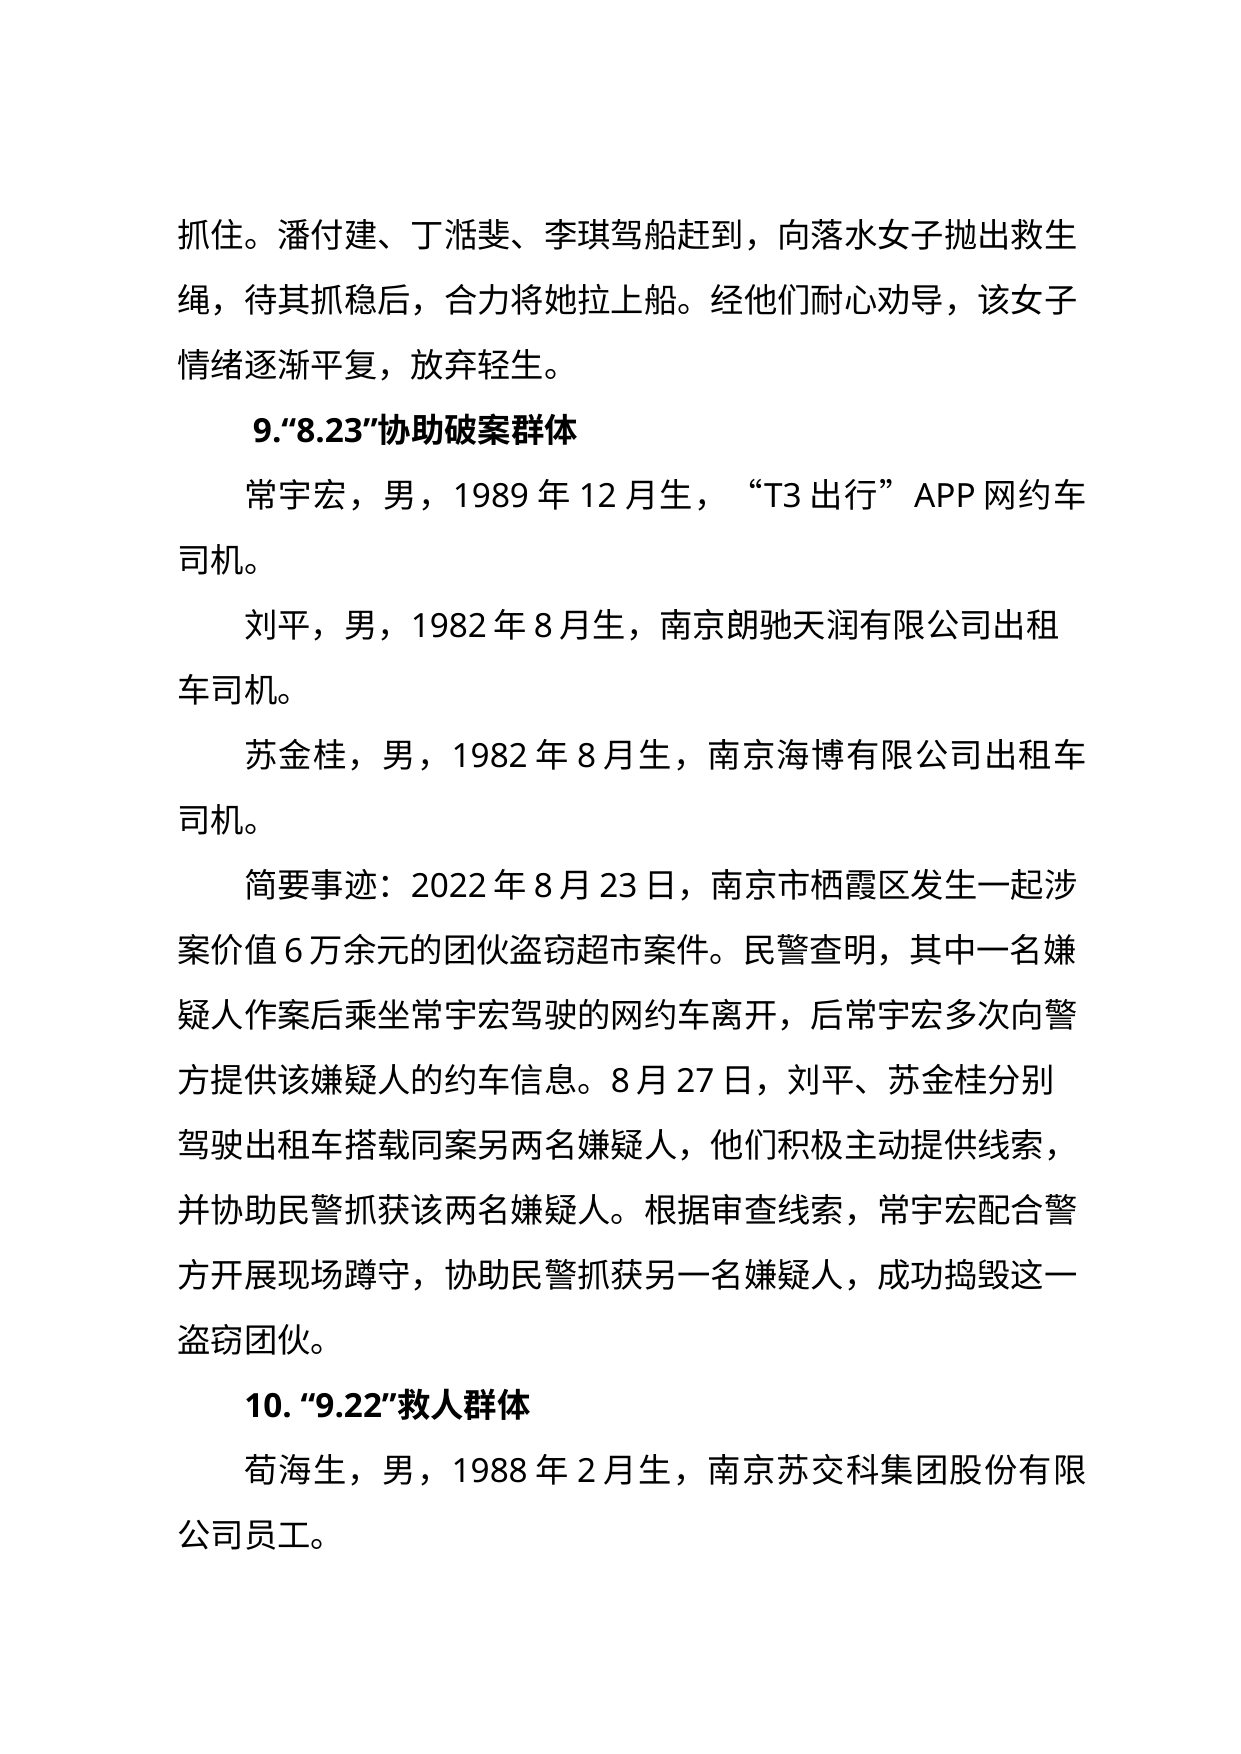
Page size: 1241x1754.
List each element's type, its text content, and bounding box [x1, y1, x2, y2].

text 简要事迹：2022年8月23日，南京市栖霞区发生一起涉案价值6万余元的团伙盗窃超市案件。民警查明，其中一名嫌疑人作案后乘坐常宇宏驾驶的网约车离开，后常宇宏多次向警方提供该嫌疑人的约车信息。8月27日，刘平、苏金桂分别驾驶出租车搭载同案另两名嫌疑人，他们积极主动提供线索，并协助民警抓获该两名嫌疑人。根据审查线索，常宇宏配合警方开展现场蹲守，协助民警抓获另一名嫌疑人，成功捣毁这一盗窃团伙。 [177, 850, 1087, 1370]
text 10. “9.22”救人群体 [177, 1370, 1087, 1435]
text 常宇宏，男，1989年12月生，“T3出行”APP网约车司机。 [177, 460, 1087, 590]
text 刘平，男，1982年8月生，南京朗驰天润有限公司出租车司机。 [177, 590, 1087, 720]
text 9.“8.23”协助破案群体 [177, 395, 1087, 460]
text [177, 200, 1087, 395]
text 苏金桂，男，1982年8月生，南京海博有限公司出租车司机。 [177, 720, 1087, 850]
text 荀海生，男，1988年2月生，南京苏交科集团股份有限公司员工。 [177, 1435, 1087, 1565]
